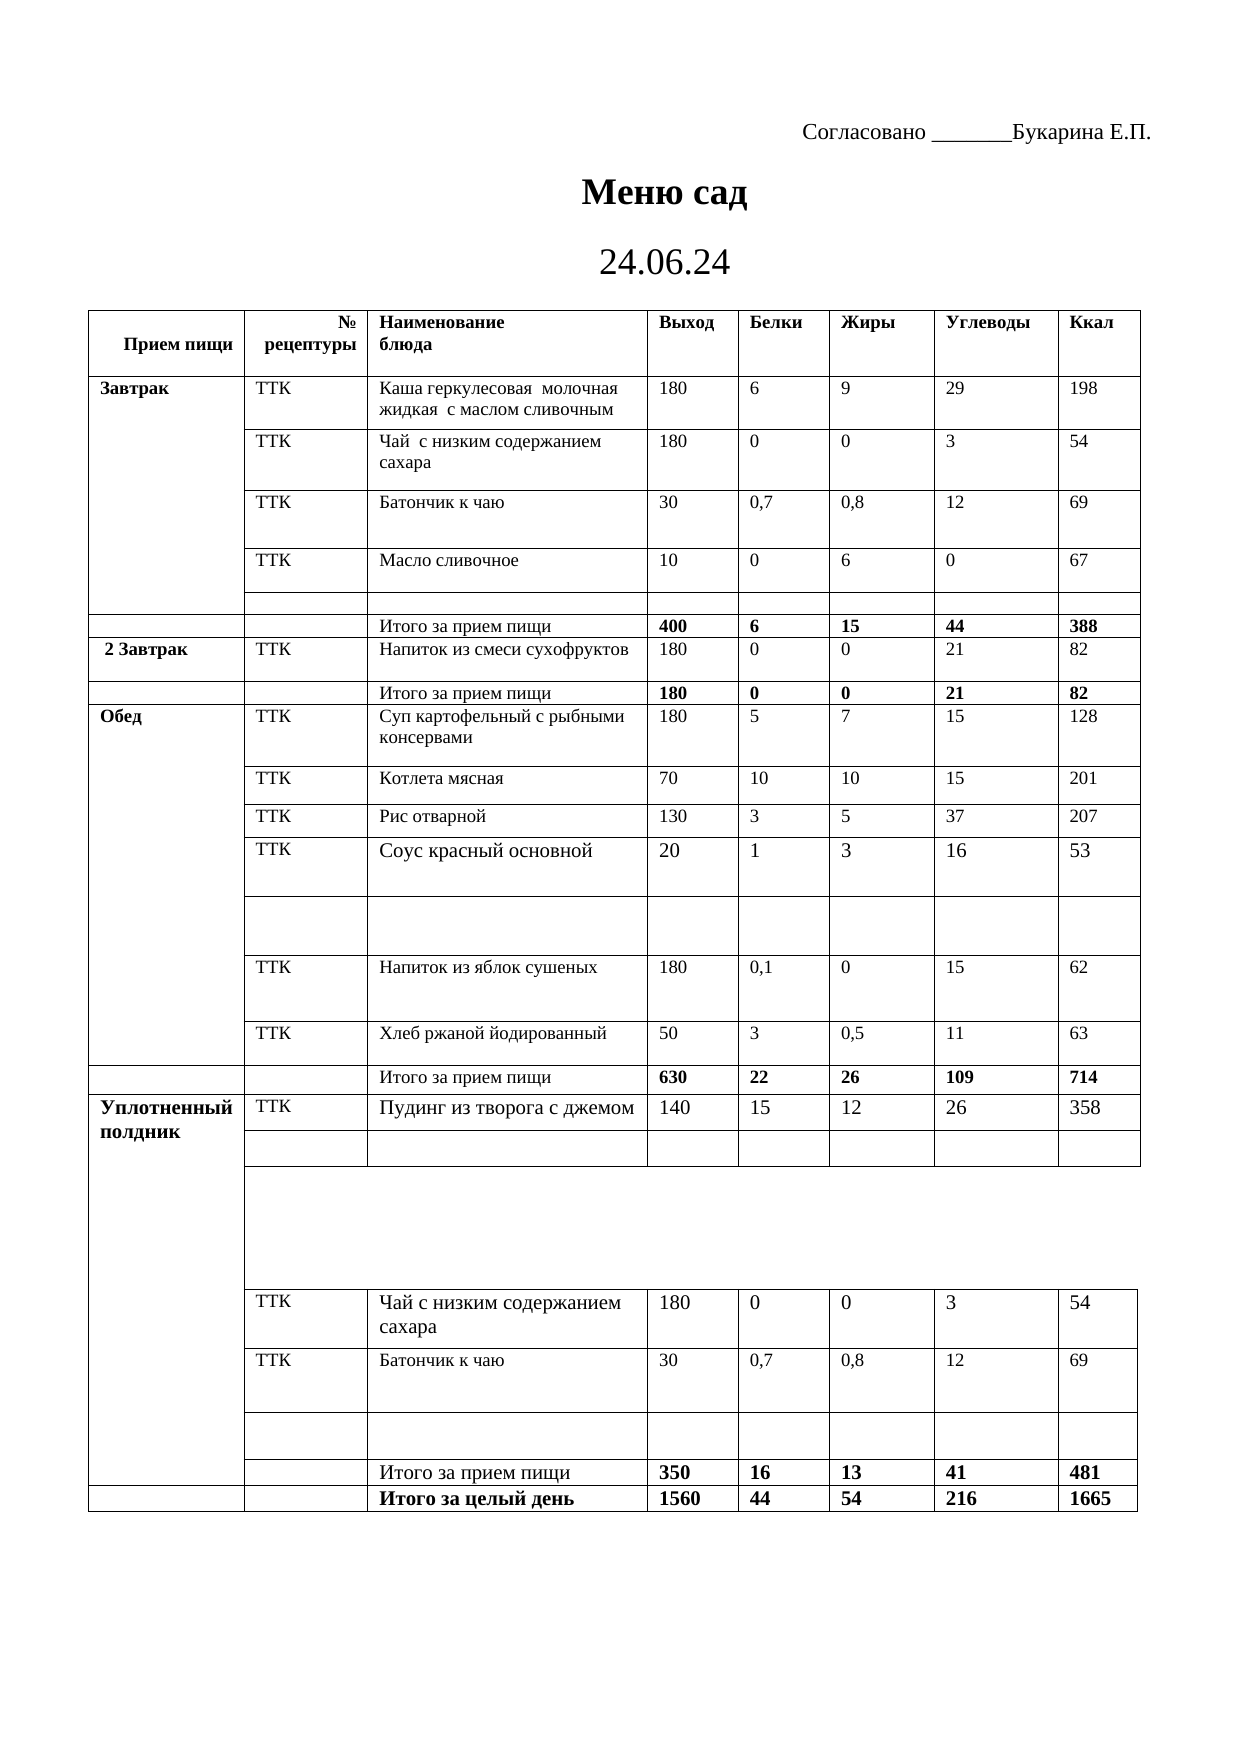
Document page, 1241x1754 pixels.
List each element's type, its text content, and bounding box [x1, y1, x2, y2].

table_cell 0,1 [739, 956, 829, 1021]
table_cell 44 [739, 1486, 829, 1511]
table_cell 13 [830, 1460, 934, 1485]
table_cell 207 [1059, 805, 1140, 837]
table_cell 54 [1059, 430, 1140, 490]
table_cell ТТК [245, 1349, 367, 1412]
table_cell Соус красный основной [368, 838, 647, 896]
table_cell 41 [935, 1460, 1058, 1485]
table_cell 10 [739, 767, 829, 804]
table_cell [1059, 897, 1140, 955]
table_cell [245, 897, 367, 955]
table_cell [368, 593, 647, 614]
table_cell 69 [1059, 491, 1140, 548]
table_cell 53 [1059, 838, 1140, 896]
table_cell [935, 1131, 1058, 1166]
table_cell 180 [648, 1290, 738, 1348]
table_cell 15 [935, 956, 1058, 1021]
table_cell [739, 1131, 829, 1166]
table_cell 5 [739, 705, 829, 766]
table_cell [245, 615, 367, 637]
table_cell 20 [648, 838, 738, 896]
table_cell 37 [935, 805, 1058, 837]
table_cell 109 [935, 1066, 1058, 1094]
text Меню сад [177, 169, 1152, 212]
table_cell 26 [935, 1095, 1058, 1130]
table_cell ТТК [245, 430, 367, 490]
table_cell ТТК [245, 838, 367, 896]
table_cell Чай с низким содержанием сахара [368, 1290, 647, 1348]
table_cell 3 [935, 430, 1058, 490]
table_cell 12 [830, 1095, 934, 1130]
text Согласовано _______Букарина Е.П. [177, 118, 1152, 144]
table_cell 0 [935, 549, 1058, 592]
table_cell 0,8 [830, 1349, 934, 1412]
table_cell 82 [1059, 638, 1140, 681]
table_header Наименование блюда [368, 311, 647, 376]
table_cell Итого за прием пищи [368, 615, 647, 637]
table_cell 11 [935, 1022, 1058, 1065]
table_cell 3 [830, 838, 934, 896]
table_cell [245, 593, 367, 614]
table_cell [830, 593, 934, 614]
table_cell 3 [739, 805, 829, 837]
table_cell 16 [739, 1460, 829, 1485]
table_cell [89, 682, 244, 704]
table_cell [368, 1413, 647, 1459]
table_cell 0 [739, 682, 829, 704]
table_cell ТТК [245, 377, 367, 429]
table_cell Итого за прием пищи [368, 1460, 647, 1485]
table_cell 128 [1059, 705, 1140, 766]
table_cell [648, 897, 738, 955]
table_header Ккал [1059, 311, 1140, 376]
table_cell 201 [1059, 767, 1140, 804]
table_cell Батончик к чаю [368, 1349, 647, 1412]
table_cell 2 Завтрак [89, 638, 244, 681]
table_cell 1560 [648, 1486, 738, 1511]
table_cell 62 [1059, 956, 1140, 1021]
table_cell 180 [648, 705, 738, 766]
table_cell 388 [1059, 615, 1140, 637]
table_cell 82 [1059, 682, 1140, 704]
table_cell 15 [935, 767, 1058, 804]
table_cell 140 [648, 1095, 738, 1130]
table_cell 0,7 [739, 1349, 829, 1412]
table_cell 12 [935, 1349, 1058, 1412]
table_cell 5 [830, 805, 934, 837]
table_cell 0,5 [830, 1022, 934, 1065]
table_cell 67 [1059, 549, 1140, 592]
table_cell 44 [935, 615, 1058, 637]
table_cell [648, 1131, 738, 1166]
table_cell 69 [1059, 1349, 1137, 1412]
table_cell 6 [739, 377, 829, 429]
table_cell 7 [830, 705, 934, 766]
table_cell 70 [648, 767, 738, 804]
table_cell Масло сливочное [368, 549, 647, 592]
table_cell 0 [739, 1290, 829, 1348]
table_cell [648, 593, 738, 614]
table_cell 63 [1059, 1022, 1140, 1065]
table_cell 29 [935, 377, 1058, 429]
table_cell Завтрак [89, 377, 244, 614]
table_cell 358 [1059, 1095, 1140, 1130]
table_cell [739, 1413, 829, 1459]
table_cell ТТК [245, 1022, 367, 1065]
table_cell 30 [648, 1349, 738, 1412]
table_header № рецептуры [245, 311, 367, 376]
table_cell 180 [648, 638, 738, 681]
table_cell [935, 897, 1058, 955]
table_cell 54 [1059, 1290, 1137, 1348]
table_cell ТТК [245, 1290, 367, 1348]
table_cell Напиток из яблок сушеных [368, 956, 647, 1021]
table_cell 198 [1059, 377, 1140, 429]
table_header Жиры [830, 311, 934, 376]
table_cell [245, 1131, 367, 1166]
table_cell [89, 615, 244, 637]
table_cell 0 [830, 956, 934, 1021]
table_cell 15 [739, 1095, 829, 1130]
table_cell 50 [648, 1022, 738, 1065]
table_cell 714 [1059, 1066, 1140, 1094]
table_cell Чай с низким содержанием сахара [368, 430, 647, 490]
table_cell [830, 1131, 934, 1166]
table_cell [89, 1486, 244, 1511]
table_cell Хлеб ржаной йодированный [368, 1022, 647, 1065]
table_cell [739, 593, 829, 614]
table_cell Каша геркулесовая молочная жидкая с маслом сливочным [368, 377, 647, 429]
table_cell 180 [648, 430, 738, 490]
table_cell Батончик к чаю [368, 491, 647, 548]
table_cell 3 [935, 1290, 1058, 1348]
table_cell 180 [648, 682, 738, 704]
table_cell ТТК [245, 1095, 367, 1130]
table_cell 12 [935, 491, 1058, 548]
table_cell 400 [648, 615, 738, 637]
table_cell 180 [648, 956, 738, 1021]
table_header Прием пищи [89, 311, 244, 376]
table_cell 16 [935, 838, 1058, 896]
table_cell 10 [648, 549, 738, 592]
table_cell 21 [935, 682, 1058, 704]
table_cell Итого за прием пищи [368, 1066, 647, 1094]
table_cell [245, 1066, 367, 1094]
table_cell 1 [739, 838, 829, 896]
table_cell 0 [830, 682, 934, 704]
table_cell [245, 1413, 367, 1459]
table_cell 481 [1059, 1460, 1137, 1485]
table_cell 30 [648, 491, 738, 548]
table_cell [830, 1413, 934, 1459]
table_cell ТТК [245, 638, 367, 681]
table_cell [830, 897, 934, 955]
table_cell [935, 593, 1058, 614]
table_cell 0,7 [739, 491, 829, 548]
table_cell Обед [89, 705, 244, 1065]
table_cell 630 [648, 1066, 738, 1094]
table_cell Итого за целый день [368, 1486, 647, 1511]
table_cell 9 [830, 377, 934, 429]
table_header Выход [648, 311, 738, 376]
table_cell [89, 1066, 244, 1094]
table_cell 26 [830, 1066, 934, 1094]
table_cell [245, 1486, 367, 1511]
table_cell [1059, 1413, 1137, 1459]
table_cell [1059, 1131, 1140, 1166]
table_cell 6 [739, 615, 829, 637]
table_cell ТТК [245, 956, 367, 1021]
table_cell 10 [830, 767, 934, 804]
table_header Белки [739, 311, 829, 376]
table_cell 180 [648, 377, 738, 429]
table_cell 0 [739, 430, 829, 490]
table_cell ТТК [245, 805, 367, 837]
table_cell ТТК [245, 767, 367, 804]
table_cell [368, 897, 647, 955]
table_cell [245, 682, 367, 704]
table_cell 0 [830, 1290, 934, 1348]
table_cell 0,8 [830, 491, 934, 548]
table_cell 0 [739, 549, 829, 592]
table_cell Рис отварной [368, 805, 647, 837]
table_cell [245, 1460, 367, 1485]
table_cell 15 [935, 705, 1058, 766]
table_cell Пудинг из творога с джемом [368, 1095, 647, 1130]
table_cell Котлета мясная [368, 767, 647, 804]
table_cell ТТК [245, 705, 367, 766]
table_cell 54 [830, 1486, 934, 1511]
table_cell 15 [830, 615, 934, 637]
table_cell 6 [830, 549, 934, 592]
table_cell 0 [830, 430, 934, 490]
table_cell 1665 [1059, 1486, 1137, 1511]
table_cell 22 [739, 1066, 829, 1094]
table_cell [368, 1131, 647, 1166]
table_cell 21 [935, 638, 1058, 681]
table_cell ТТК [245, 549, 367, 592]
table_cell Суп картофельный с рыбными консервами [368, 705, 647, 766]
table_cell [1059, 593, 1140, 614]
table_cell 350 [648, 1460, 738, 1485]
table_cell 0 [830, 638, 934, 681]
table_cell 3 [739, 1022, 829, 1065]
text 24.06.24 [177, 239, 1152, 283]
table_cell Напиток из смеси сухофруктов [368, 638, 647, 681]
table_cell 0 [739, 638, 829, 681]
table_cell Итого за прием пищи [368, 682, 647, 704]
table_cell [935, 1413, 1058, 1459]
table_cell 216 [935, 1486, 1058, 1511]
table_cell 130 [648, 805, 738, 837]
table_cell Уплотненный полдник [89, 1095, 244, 1485]
table_cell [648, 1413, 738, 1459]
table_cell [739, 897, 829, 955]
table_cell ТТК [245, 491, 367, 548]
table_header Углеводы [935, 311, 1058, 376]
